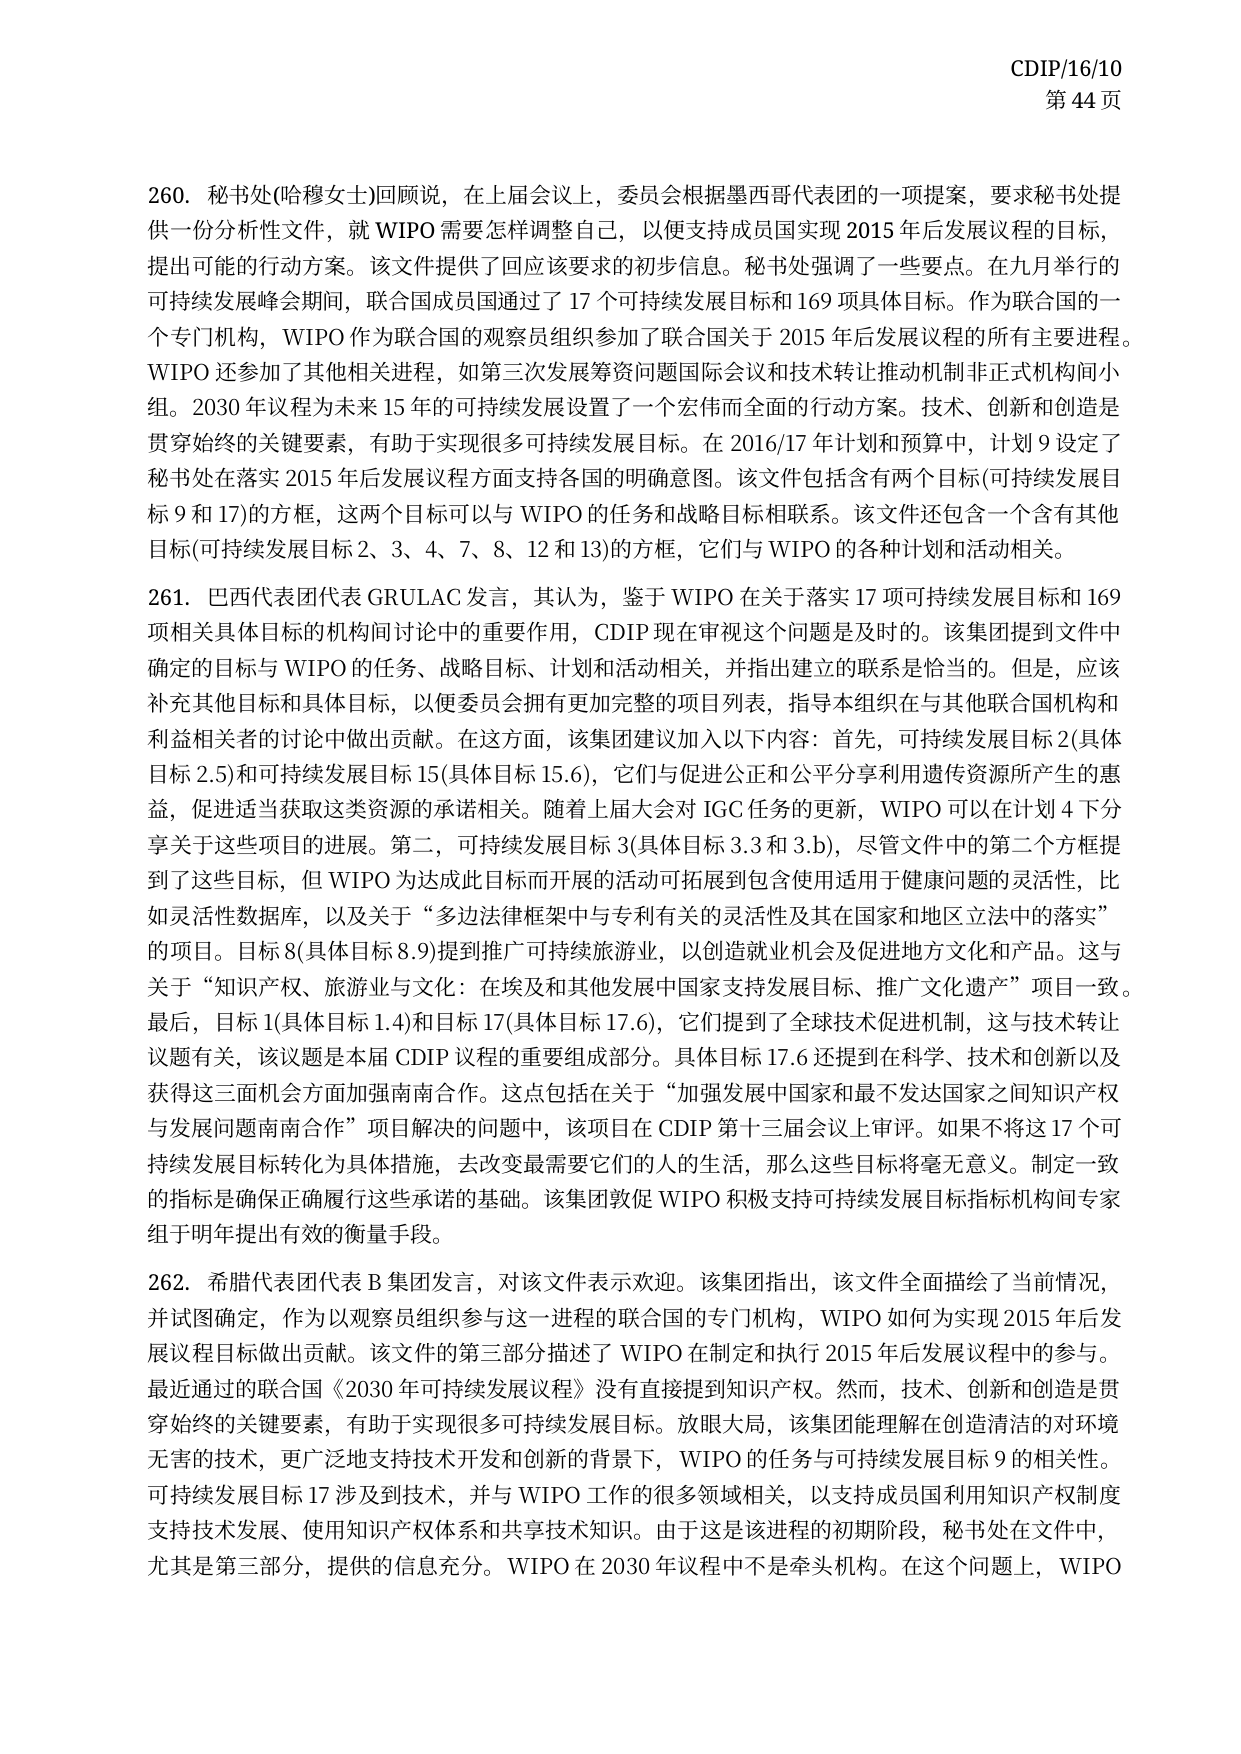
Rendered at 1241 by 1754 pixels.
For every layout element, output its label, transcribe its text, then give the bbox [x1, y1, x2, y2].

list . 秘书处(哈穆女士)回顾说，在上届会议上，委员会根据墨西哥代表团的一项提案，要求秘书处提供一份分析性文件，就WIPO需要怎样调整自己，以便支持成员国实现2015年后发展议程的目标，提出可能的行动方案。该文件提供了回应该要求的初步信息。秘书处强调了一些要点。在九月举行的可持续发展峰会期间，联合国成员国通过了17个可持续发展目标和169项具体目标。作为联合国的一个专门机构，WIPO作为联合国的观察员组织参加了联合国关于2015年后发展议程的所有主要进程。WIPO还参加了其他相关进程，如第三次发展筹资问题国际会议和技术转让推动机制非正式机构间小组。2030年议程为未来15年的可持续发展设置了一个宏伟而全面的行动方案。技术、创新和创造是贯穿始终的关键要素，有助于实现很多可持续发展目标。在2016/17年计划和预算中，计划9设定了秘书处在落实2015年后发展议程方面支持各国的明确意图。该文件包括含有两个目标(可持续发展目标9和17)的方框，这两个目标可以与WIPO的任务和战略目标相联系。该文件还包含一个含有其他目标(可持续发展目标2、3、4、7、8、12和13)的方框，它们与WIPO的各种计划和活动相关。 [148, 174, 1122, 564]
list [148, 1262, 1122, 1580]
list . 巴西代表团代表GRULAC发言，其认为，鉴于WIPO在关于落实17项可持续发展目标和169项相关具体目标的机构间讨论中的重要作用，CDIP现在审视这个问题是及时的。该集团提到文件中确定的目标与WIPO的任务、战略目标、计划和活动相关，并指出建立的联系是恰当的。但是，应该补充其他目标和具体目标，以便委员会拥有更加完整的项目列表，指导本组织在与其他联合国机构和利益相关者的讨论中做出贡献。在这方面，该集团建议加入以下内容：首先，可持续发展目标2(具体目标2.5)和可持续发展目标15(具体目标15.6)，它们与促进公正和公平分享利用遗传资源所产生的惠益，促进适当获取这类资源的承诺相关。随着上届大会对IGC任务的更新，WIPO可以在计划4下分享关于这些项目的进展。第二，可持续发展目标3(具体目标3.3和3.b)，尽管文件中的第二个方框提到了这些目标，但WIPO为达成此目标而开展的活动可拓展到包含使用适用于健康问题的灵活性，比如灵活性数据库，以及关于“多边法律框架中与专利有关的灵活性及其在国家和地区立法中的落实”的项目。目标8(具体目标8.9)提到推广可持续旅游业，以创造就业机会及促进地方文化和产品。这与关于“知识产权、旅游业与文化：在埃及和其他发展中国家支持发展目标、推广文化遗产”项目一致。最后，目标1(具体目标1.4)和目标17(具体目标17.6)，它们提到了全球技术促进机制，这与技术转让议题有关，该议题是本届CDIP议程的重要组成部分。具体目标17.6还提到在科学、技术和创新以及获得这三面机会方面加强南南合作。这点包括在关于“加强发展中国家和最不发达国家之间知识产权与发展问题南南合作”项目解决的问题中，该项目在CDIP第十三届会议上审评。如果不将这17个可持续发展目标转化为具体措施，去改变最需要它们的人的生活，那么这些目标将毫无意义。制定一致的指标是确保正确履行这些承诺的基础。该集团敦促WIPO积极支持可持续发展目标指标机构间专家组于明年提出有效的衡量手段。 [148, 576, 1122, 1249]
